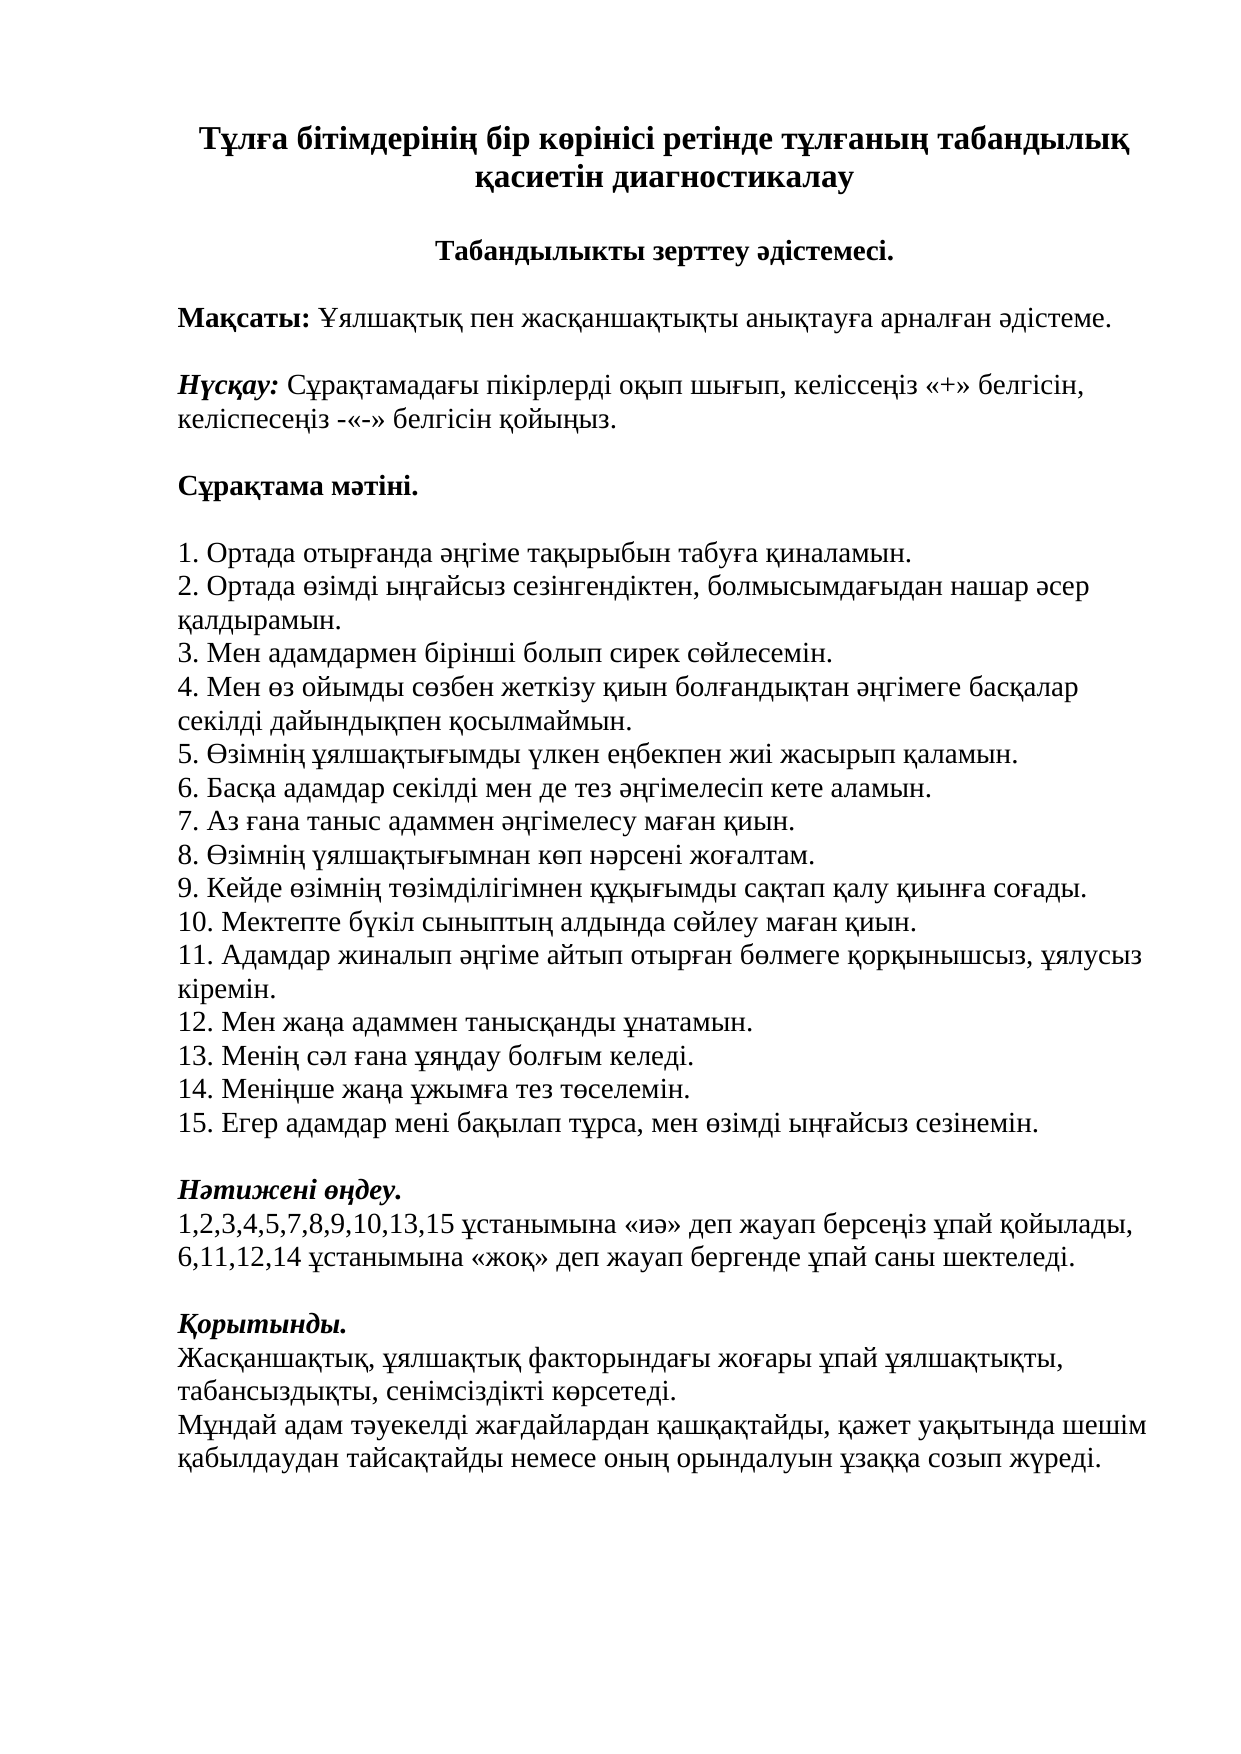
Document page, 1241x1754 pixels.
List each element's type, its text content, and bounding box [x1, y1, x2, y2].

text Жасқаншақтық, ұялшақтық факторындағы жоғары ұпай ұялшақтықты, табансыздықты, сенімсіздікті көрсетеді. [177, 1340, 1152, 1407]
text 2. Ортада өзімді ыңгайсыз сезінгендіктен, болмысымдағыдан нашар әсер қалдырамын. [177, 568, 1152, 636]
text Қорытынды. [177, 1306, 1152, 1340]
text 14. Меніңше жаңа ұжымға тез төселемін. [177, 1072, 1152, 1105]
text Табандылыкты зерттеу әдістемесі. [177, 233, 1152, 267]
text Нәтижені өңдеу. [177, 1172, 1152, 1206]
text 5. Өзімнің ұялшақтығымды үлкен еңбекпен жиі жасырып қаламын. [177, 736, 1152, 770]
text 9. Кейде өзімнің төзімділігімнен құқығымды сақтап қалу қиынға соғады. [177, 870, 1152, 904]
text 13. Менің сәл ғана ұяңдау болғым келеді. [177, 1038, 1152, 1072]
text 4. Мен өз ойымды сөзбен жеткізу қиын болғандықтан әңгімеге басқалар секілді дайындықпен қосылмаймын. [177, 669, 1152, 736]
text 1,2,3,4,5,7,8,9,10,13,15 ұстанымына «иә» деп жауап берсеңіз ұпай қойылады, 6,11,12,14 ұстанымына «жоқ» деп жауап бергенде ұпай саны шектеледі. [177, 1206, 1152, 1273]
text Тұлға бітімдерінің бір көрінісі ретінде тұлғаның табандылық қасиетін диагностикалау [177, 118, 1152, 195]
text 7. Аз ғана таныс адаммен әңгімелесу маған қиын. [177, 803, 1152, 837]
text 12. Мен жаңа адаммен танысқанды ұнатамын. [177, 1004, 1152, 1038]
text 15. Егер адамдар мені бақылап тұрса, мен өзімді ыңғайсыз сезінемін. [177, 1105, 1152, 1139]
text Мұндай адам тәуекелді жағдайлардан қашқақтайды, қажет уақытында шешім қабылдаудан тайсақтайды немесе оның орындалуын ұзаққа созып жүреді. [177, 1407, 1152, 1474]
text Нүсқау: Сұрақтамадағы пікірлерді оқып шығып, келіссеңіз «+» белгісін, келіспесеңіз -«-» белгісін қойыңыз. [177, 367, 1152, 434]
text 8. Өзімнің үялшақтығымнан көп нәрсені жоғалтам. [177, 837, 1152, 870]
text Мақсаты: Ұялшақтық пен жасқаншақтықты анықтауға арналған әдістеме. [177, 300, 1152, 334]
text 11. Адамдар жиналып әңгіме айтып отырған бөлмеге қорқынышсыз, ұялусыз кіремін. [177, 937, 1152, 1004]
text 3. Мен адамдармен бірінші болып сирек сөйлесемін. [177, 636, 1152, 669]
text 6. Басқа адамдар секілді мен де тез әңгімелесіп кете аламын. [177, 770, 1152, 803]
text 1. Ортада отырғанда әңгіме тақырыбын табуға қиналамын. [177, 535, 1152, 568]
text 10. Мектепте бүкіл сыныптың алдында сөйлеу маған қиын. [177, 904, 1152, 937]
text Сұрақтама мәтіні. [177, 468, 1152, 501]
